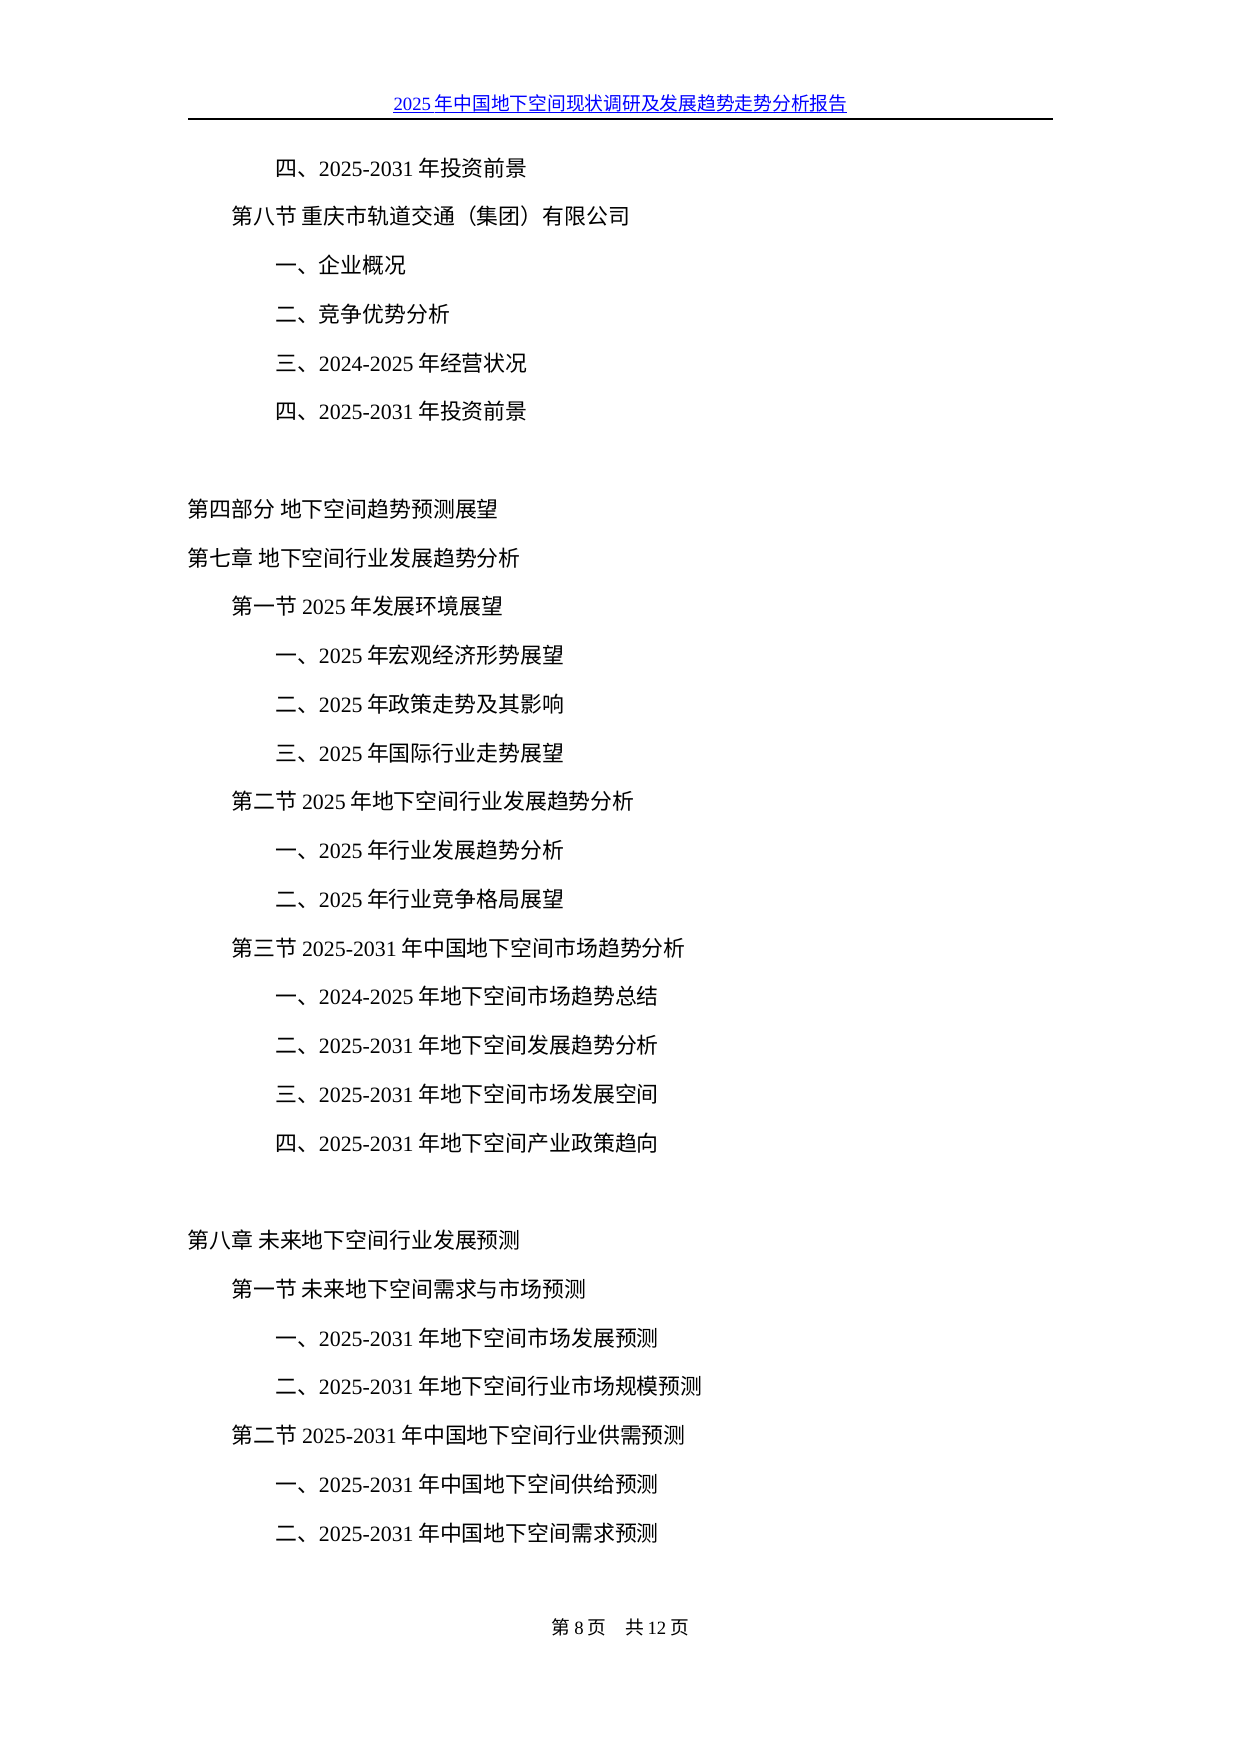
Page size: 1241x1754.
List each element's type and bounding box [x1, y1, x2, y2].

text [187, 150, 1053, 1548]
